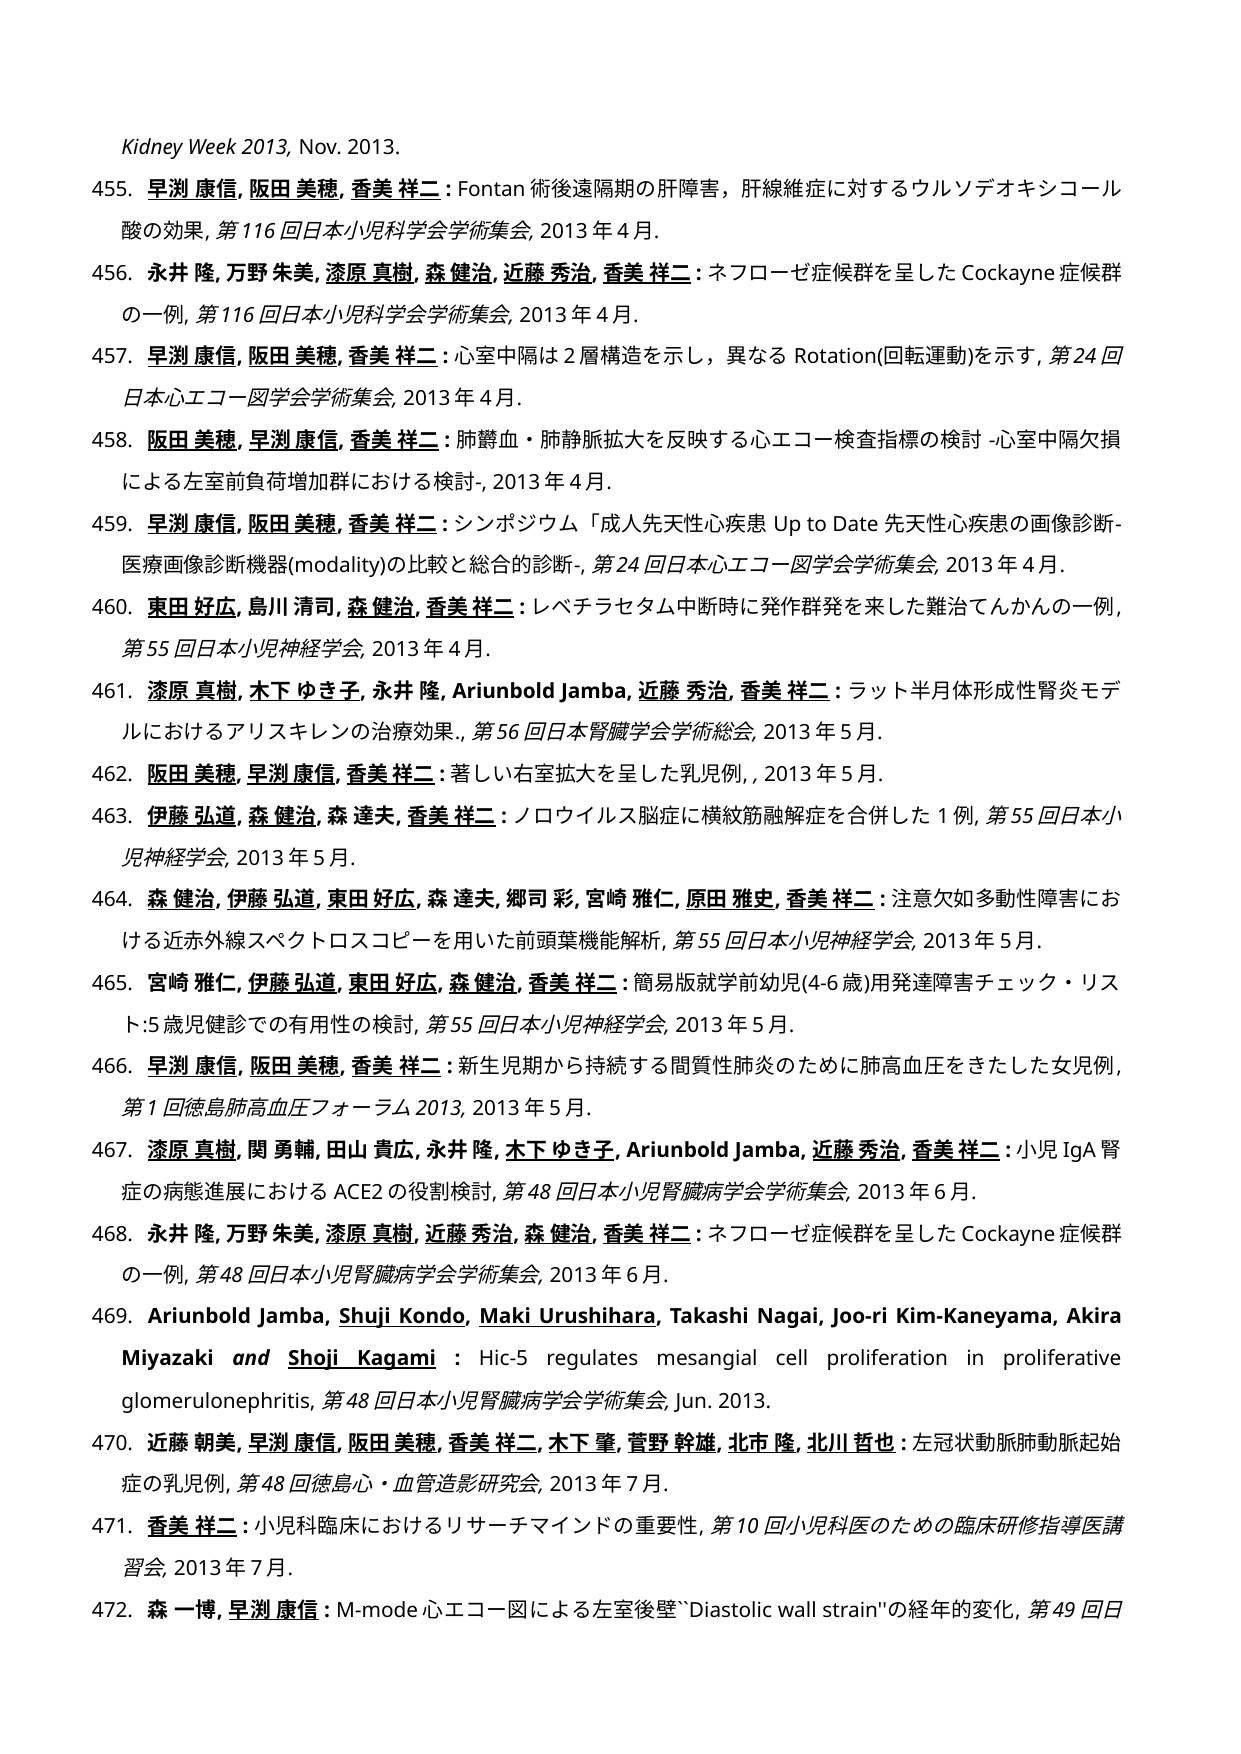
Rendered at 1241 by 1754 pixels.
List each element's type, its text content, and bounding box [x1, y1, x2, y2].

list 宮崎 雅仁, 伊藤 弘道, 東田 好広, 森 健治, 香美 祥二 : 簡易版就学前幼児(4-6歳)用発達障害チェック・リスト:5歳児健診での有用性の検討, 第55回日本小児神経学会, 2013年5月. [92, 961, 1122, 1044]
list 東田 好広, 島川 清司, 森 健治, 香美 祥二 : レベチラセタム中断時に発作群発を来した難治てんかんの一例, 第55回日本小児神経学会, 2013年4月. [92, 584, 1122, 668]
list 香美 祥二 : 小児科臨床におけるリサーチマインドの重要性, 第10回小児科医のための臨床研修指導医講習会, 2013年7月. [92, 1503, 1122, 1587]
list Ariunbold Jamba, Shuji Kondo, Maki Urushihara, Takashi Nagai, Joo-ri Kim-Kaneyama, Akira Miyazaki and Shoji Kagami : Hic-5 regulates mesangial cell proliferation in proliferative glomerulonephritis, 第48回日本小児腎臓病学会学術集会, Jun. 2013. [92, 1295, 1122, 1420]
list 早渕 康信, 阪田 美穂, 香美 祥二 : Fontan術後遠隔期の肝障害，肝線維症に対するウルソデオキシコール酸の効果, 第116回日本小児科学会学術集会, 2013年4月. [92, 167, 1122, 250]
list 早渕 康信, 阪田 美穂, 香美 祥二 : 新生児期から持続する間質性肺炎のために肺高血圧をきたした女児例, 第1回徳島肺高血圧フォーラム2013, 2013年5月. [92, 1044, 1122, 1128]
list 阪田 美穂, 早渕 康信, 香美 祥二 : 肺欝血・肺静脈拡大を反映する心エコー検査指標の検討 -心室中隔欠損による左室前負荷増加群における検討-, 2013年4月. [92, 417, 1122, 501]
list 早渕 康信, 阪田 美穂, 香美 祥二 : 心室中隔は2層構造を示し，異なるRotation(回転運動)を示す, 第24回日本心エコー図学会学術集会, 2013年4月. [92, 334, 1122, 417]
list 永井 隆, 万野 朱美, 漆原 真樹, 近藤 秀治, 森 健治, 香美 祥二 : ネフローゼ症候群を呈したCockayne症候群の一例, 第48回日本小児腎臓病学会学術集会, 2013年6月. [92, 1211, 1122, 1295]
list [92, 125, 1122, 167]
list 永井 隆, 万野 朱美, 漆原 真樹, 森 健治, 近藤 秀治, 香美 祥二 : ネフローゼ症候群を呈したCockayne症候群の一例, 第116回日本小児科学会学術集会, 2013年4月. [92, 250, 1122, 334]
list 阪田 美穂, 早渕 康信, 香美 祥二 : 著しい右室拡大を呈した乳児例, , 2013年5月. [92, 752, 1122, 793]
list 近藤 朝美, 早渕 康信, 阪田 美穂, 香美 祥二, 木下 肇, 菅野 幹雄, 北市 隆, 北川 哲也 : 左冠状動脈肺動脈起始症の乳児例, 第48回徳島心・血管造影研究会, 2013年7月. [92, 1420, 1122, 1503]
list 森 健治, 伊藤 弘道, 東田 好広, 森 達夫, 郷司 彩, 宮崎 雅仁, 原田 雅史, 香美 祥二 : 注意欠如多動性障害における近赤外線スペクトロスコピーを用いた前頭葉機能解析, 第55回日本小児神経学会, 2013年5月. [92, 877, 1122, 961]
list 漆原 真樹, 関 勇輔, 田山 貴広, 永井 隆, 木下 ゆき子, Ariunbold Jamba, 近藤 秀治, 香美 祥二 : 小児IgA腎症の病態進展におけるACE2の役割検討, 第48回日本小児腎臓病学会学術集会, 2013年6月. [92, 1128, 1122, 1211]
list 漆原 真樹, 木下 ゆき子, 永井 隆, Ariunbold Jamba, 近藤 秀治, 香美 祥二 : ラット半月体形成性腎炎モデルにおけるアリスキレンの治療効果., 第56回日本腎臓学会学術総会, 2013年5月. [92, 668, 1122, 752]
list 早渕 康信, 阪田 美穂, 香美 祥二 : シンポジウム「成人先天性心疾患 Up to Date 先天性心疾患の画像診断-医療画像診断機器(modality)の比較と総合的診断-, 第24回日本心エコー図学会学術集会, 2013年4月. [92, 501, 1122, 584]
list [92, 1587, 1122, 1629]
list 伊藤 弘道, 森 健治, 森 達夫, 香美 祥二 : ノロウイルス脳症に横紋筋融解症を合併した1例, 第55回日本小児神経学会, 2013年5月. [92, 793, 1122, 877]
